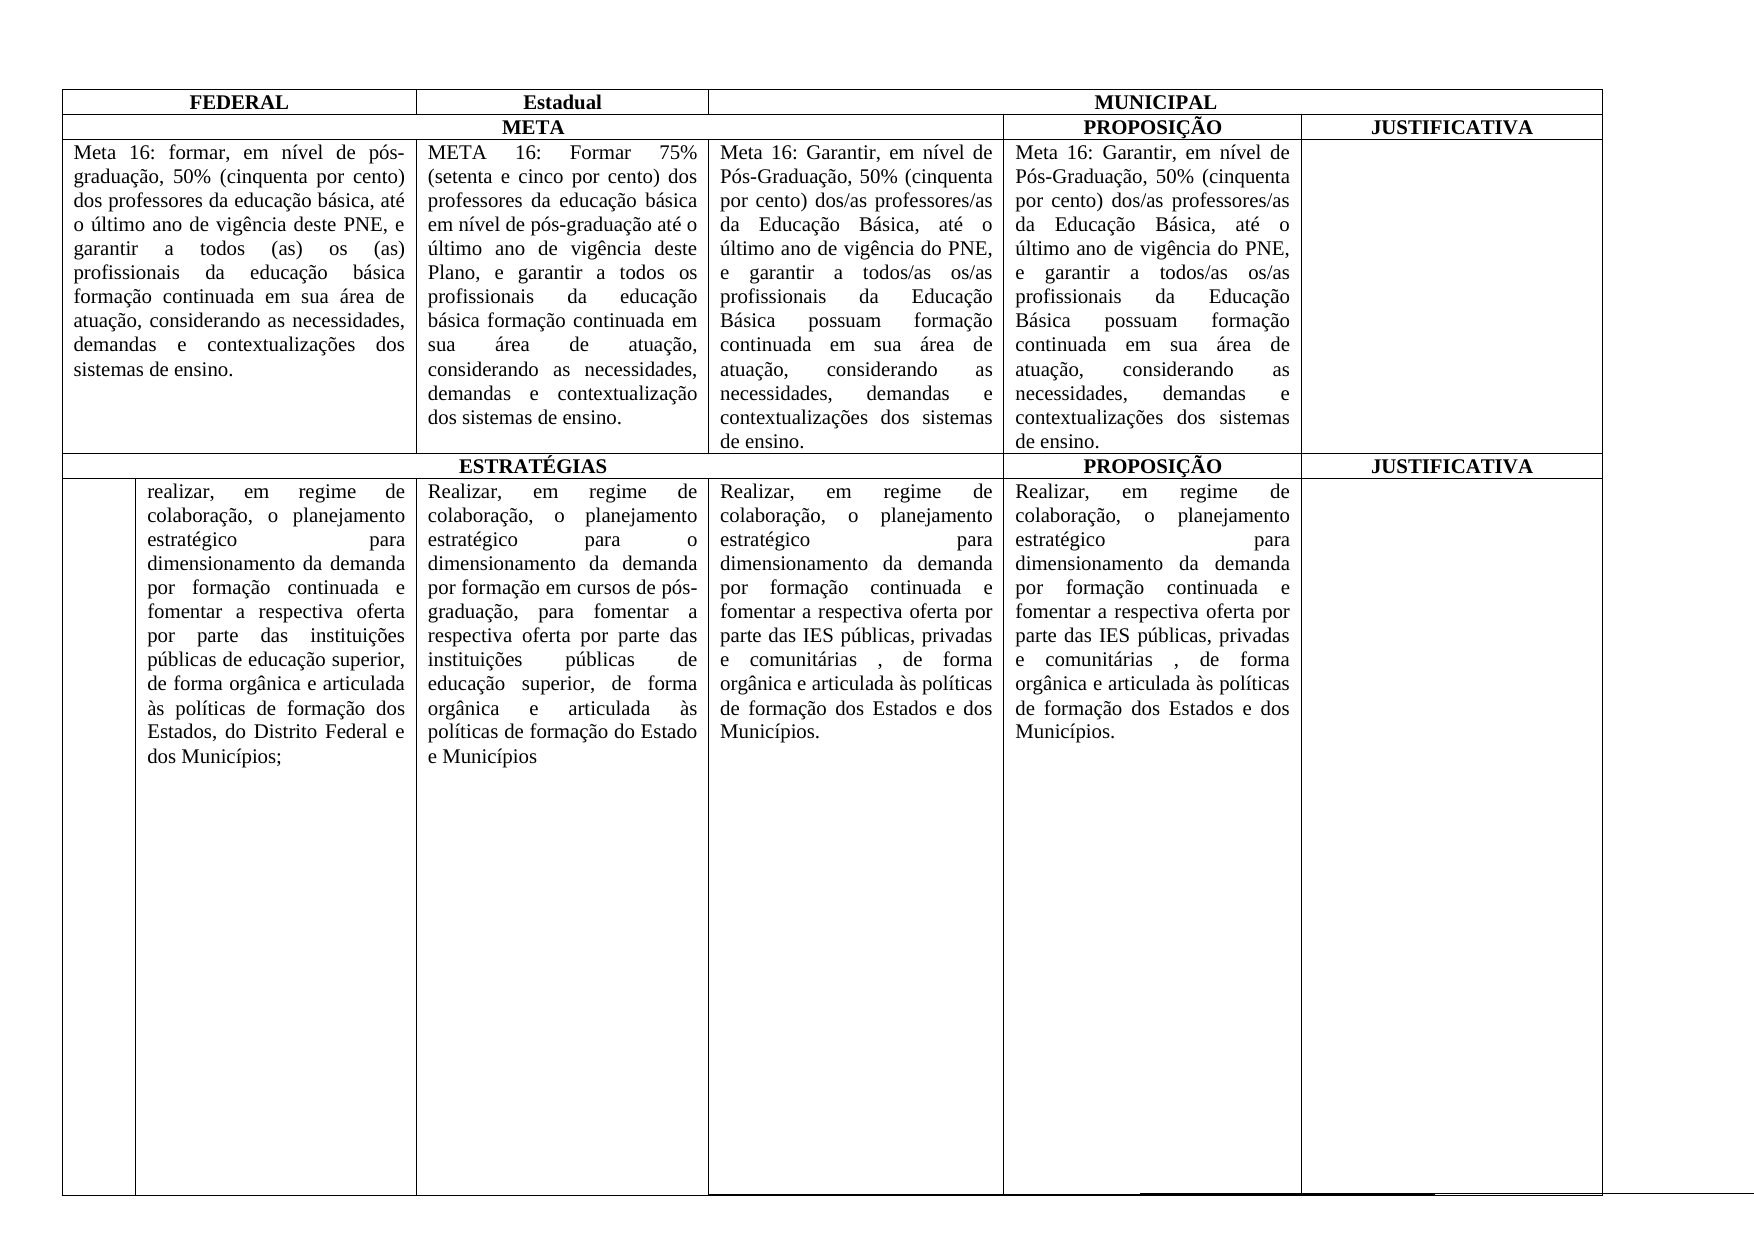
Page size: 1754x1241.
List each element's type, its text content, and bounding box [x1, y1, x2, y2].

table_cell Meta 16: Garantir, em nível de Pós-Graduação, 50% (cinquenta por cento) dos/as professores/as da Educação Básica, até o último ano de vigência do PNE, e garantir a todos/as os/as profissionais da Educação Básica possuam formação continuada em sua área de atuação, considerando as necessidades, demandas e contextualizações dos sistemas de ensino. [709, 140, 1003, 453]
table_header Estadual [417, 90, 708, 114]
table_cell JUSTIFICATIVA [1302, 115, 1602, 139]
table_cell realizar, em regime de colaboração, o planejamento estratégico para dimensionamento da demanda por formação continuada e fomentar a respectiva oferta por parte das instituições públicas de educação superior, de forma orgânica e articulada às políticas de formação dos Estados, do Distrito Federal e dos Municípios; [136, 479, 416, 1195]
table_cell PROPOSIÇÃO [1004, 454, 1301, 478]
table_cell [1302, 479, 1602, 1193]
table_cell Realizar, em regime de colaboração, o planejamento estratégico para o dimensionamento da demanda por formação em cursos de pós-graduação, para fomentar a respectiva oferta por parte das instituições públicas de educação superior, de forma orgânica e articulada às políticas de formação do Estado e Municípios [417, 479, 708, 1195]
table_cell Meta 16: Garantir, em nível de Pós-Graduação, 50% (cinquenta por cento) dos/as professores/as da Educação Básica, até o último ano de vigência do PNE, e garantir a todos/as os/as profissionais da Educação Básica possuam formação continuada em sua área de atuação, considerando as necessidades, demandas e contextualizações dos sistemas de ensino. [1004, 140, 1301, 453]
table_cell JUSTIFICATIVA [1302, 454, 1602, 478]
table_cell Realizar, em regime de colaboração, o planejamento estratégico para dimensionamento da demanda por formação continuada e fomentar a respectiva oferta por parte das IES públicas, privadas e comunitárias , de forma orgânica e articulada às políticas de formação dos Estados e dos Municípios. [709, 479, 1003, 1194]
table_cell META 16: Formar 75% (setenta e cinco por cento) dos professores da educação básica em nível de pós-graduação até o último ano de vigência deste Plano, e garantir a todos os profissionais da educação básica formação continuada em sua área de atuação, considerando as necessidades, demandas e contextualização dos sistemas de ensino. [417, 140, 708, 453]
table_cell [1302, 140, 1602, 453]
table_cell ESTRATÉGIAS [63, 454, 1003, 478]
table_header FEDERAL [63, 90, 416, 114]
table_cell [63, 479, 135, 1195]
table_cell META [63, 115, 1003, 139]
table_cell PROPOSIÇÃO [1004, 115, 1301, 139]
table_header MUNICIPAL [709, 90, 1602, 114]
table_cell Meta 16: formar, em nível de pós-graduação, 50% (cinquenta por cento) dos professores da educação básica, até o último ano de vigência deste PNE, e garantir a todos (as) os (as) profissionais da educação básica formação continuada em sua área de atuação, considerando as necessidades, demandas e contextualizações dos sistemas de ensino. [63, 140, 416, 453]
table_cell Realizar, em regime de colaboração, o planejamento estratégico para dimensionamento da demanda por formação continuada e fomentar a respectiva oferta por parte das IES públicas, privadas e comunitárias , de forma orgânica e articulada às políticas de formação dos Estados e dos Municípios. [1004, 479, 1301, 1194]
